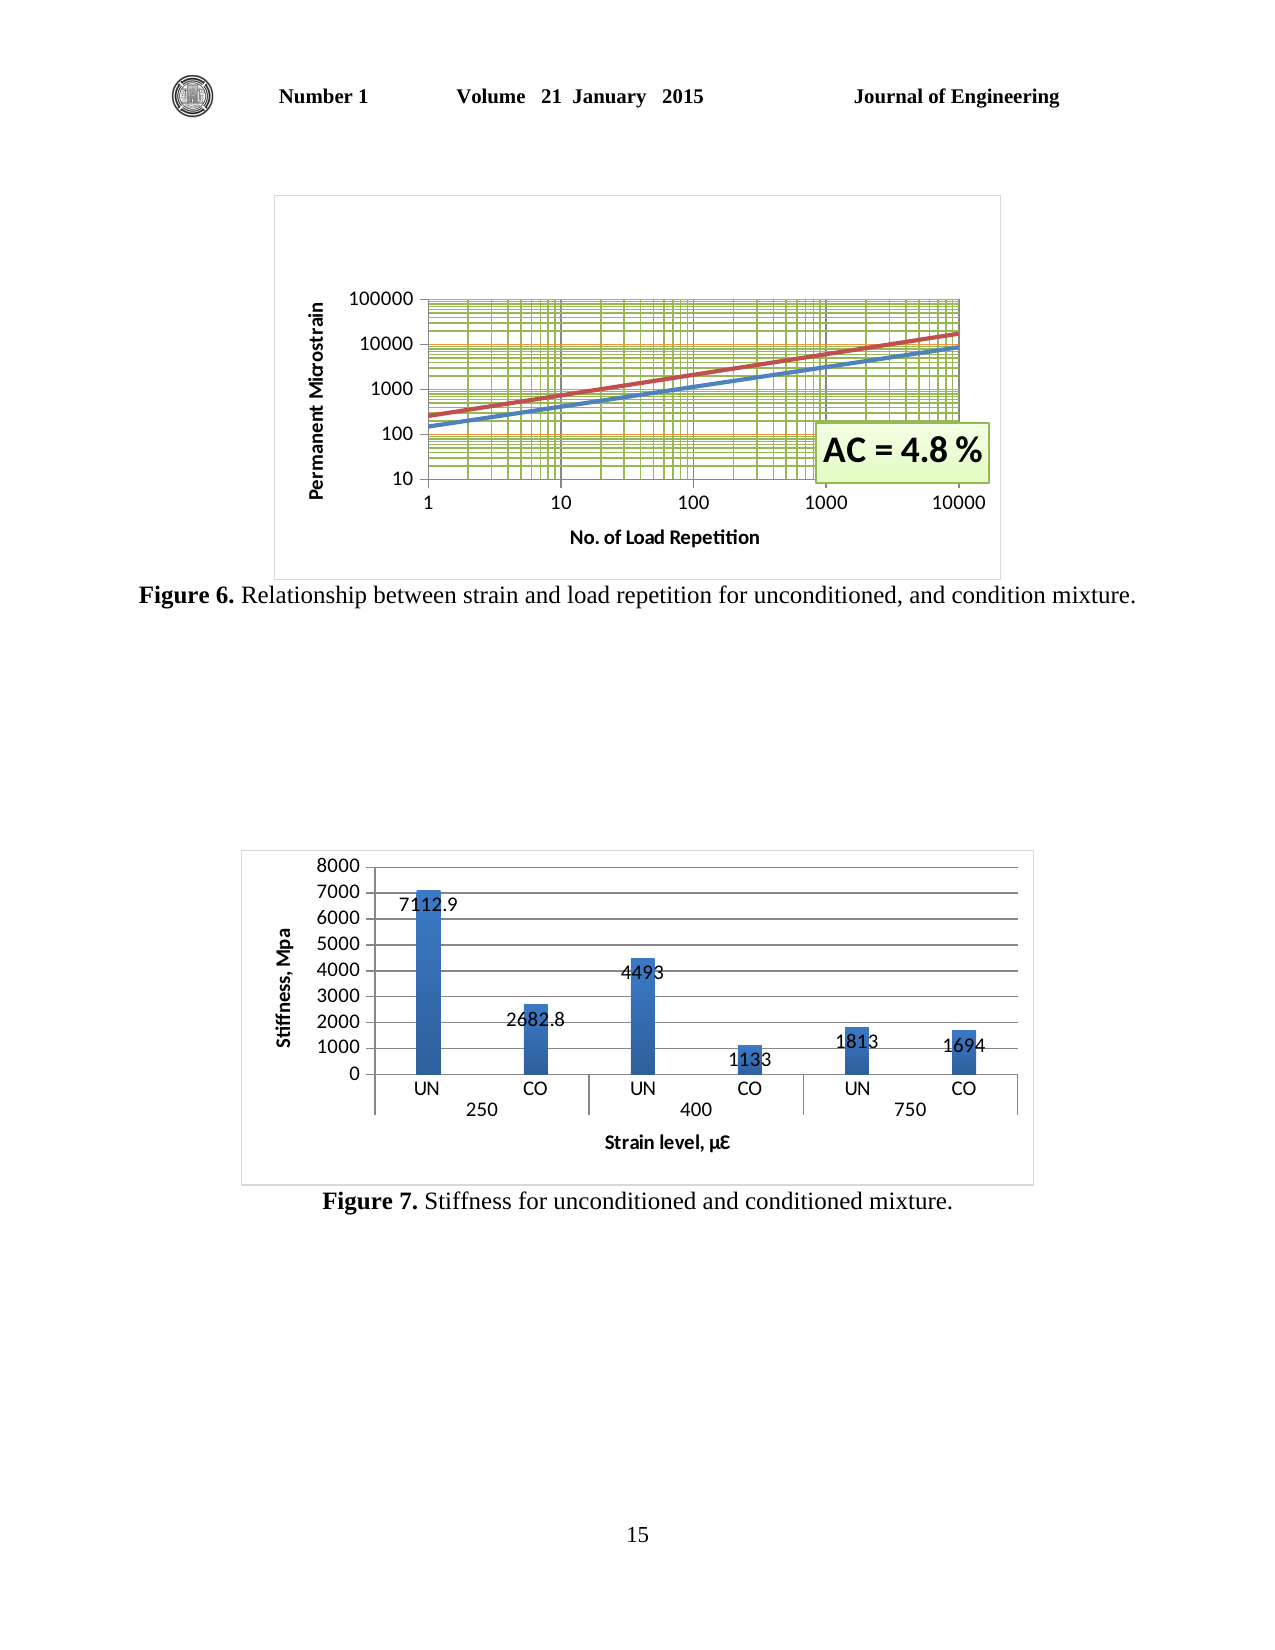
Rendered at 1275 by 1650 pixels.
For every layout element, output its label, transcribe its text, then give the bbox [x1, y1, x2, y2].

text Figure 7. Stiffness for unconditioned and conditioned mixture. [133, 1186, 1142, 1214]
picture [171, 75, 214, 118]
text Figure 6. Relationship between strain and load repetition for unconditioned, and condition mixture. [133, 581, 1142, 609]
